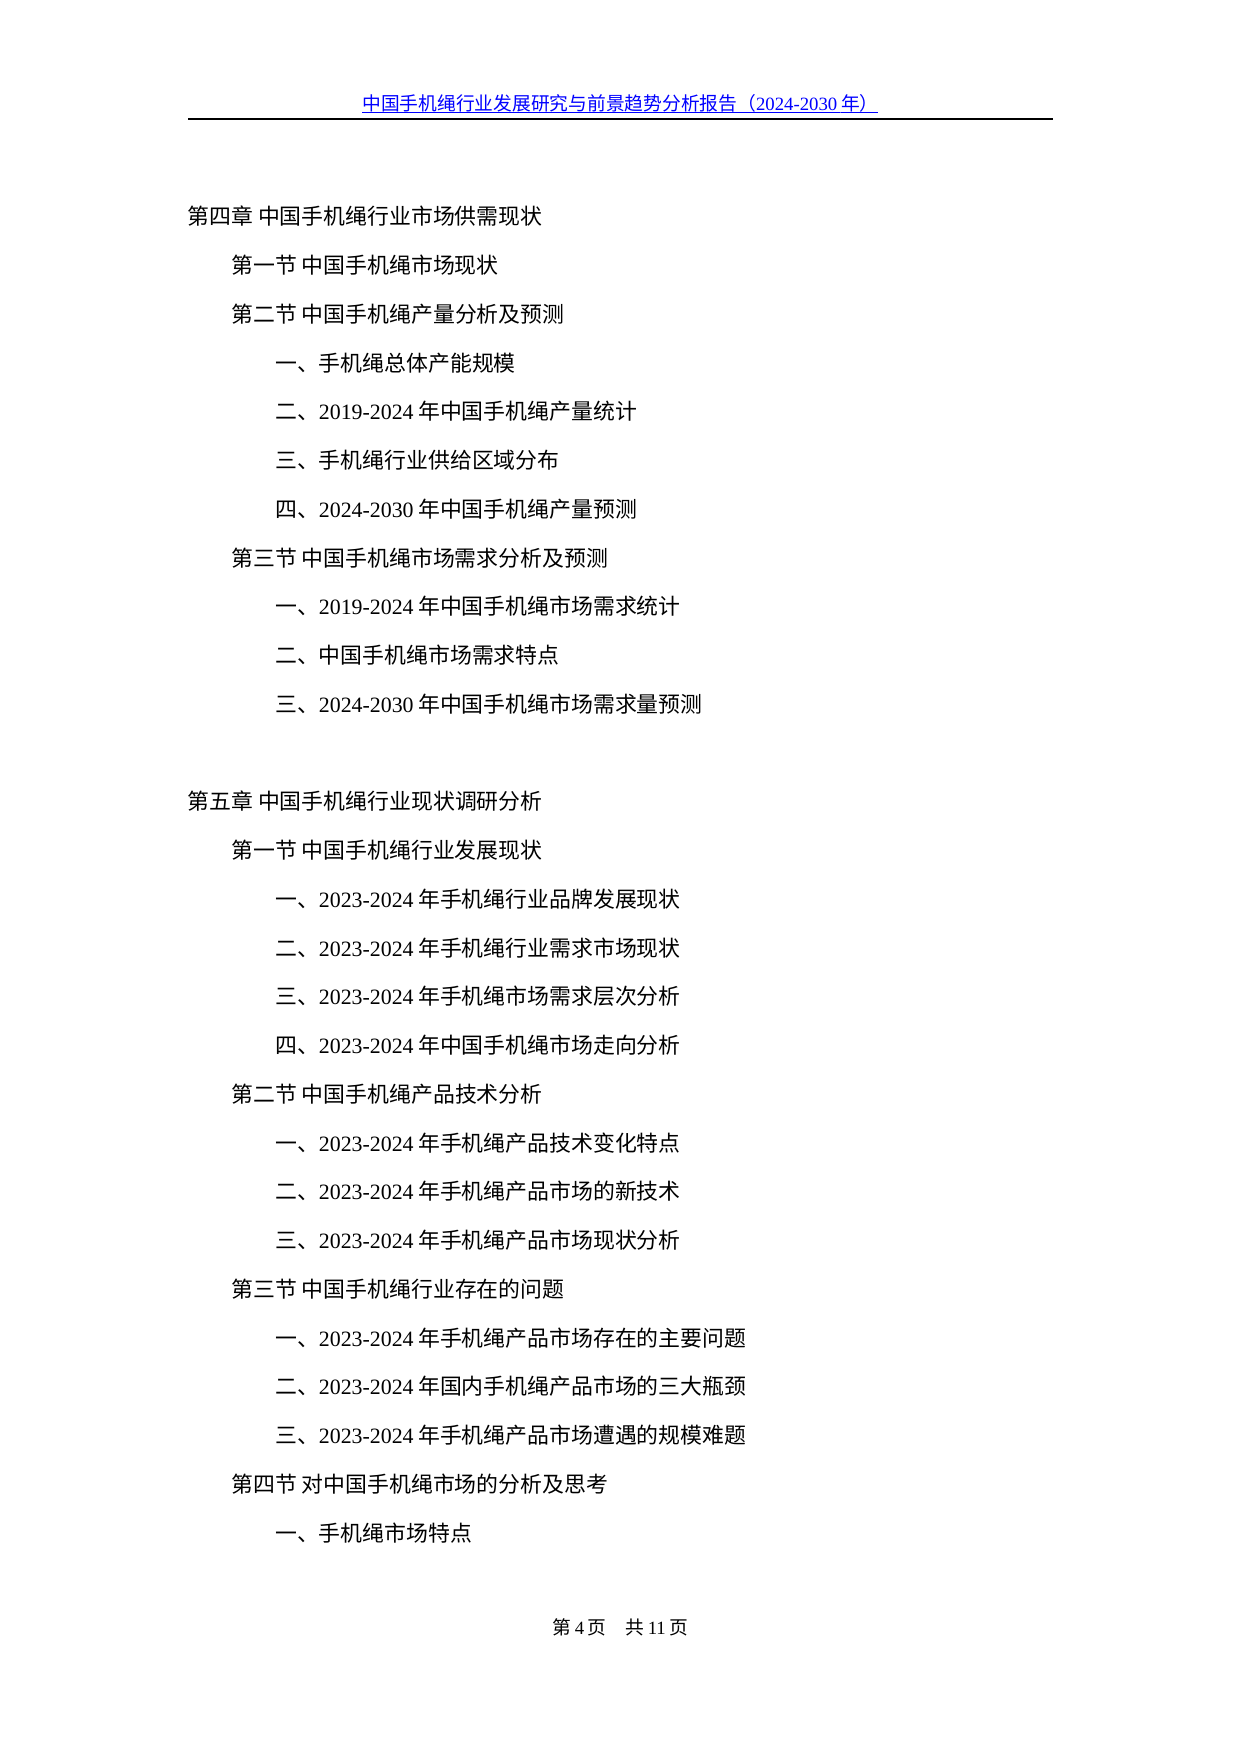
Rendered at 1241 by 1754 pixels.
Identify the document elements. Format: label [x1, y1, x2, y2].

text [187, 150, 1053, 1548]
